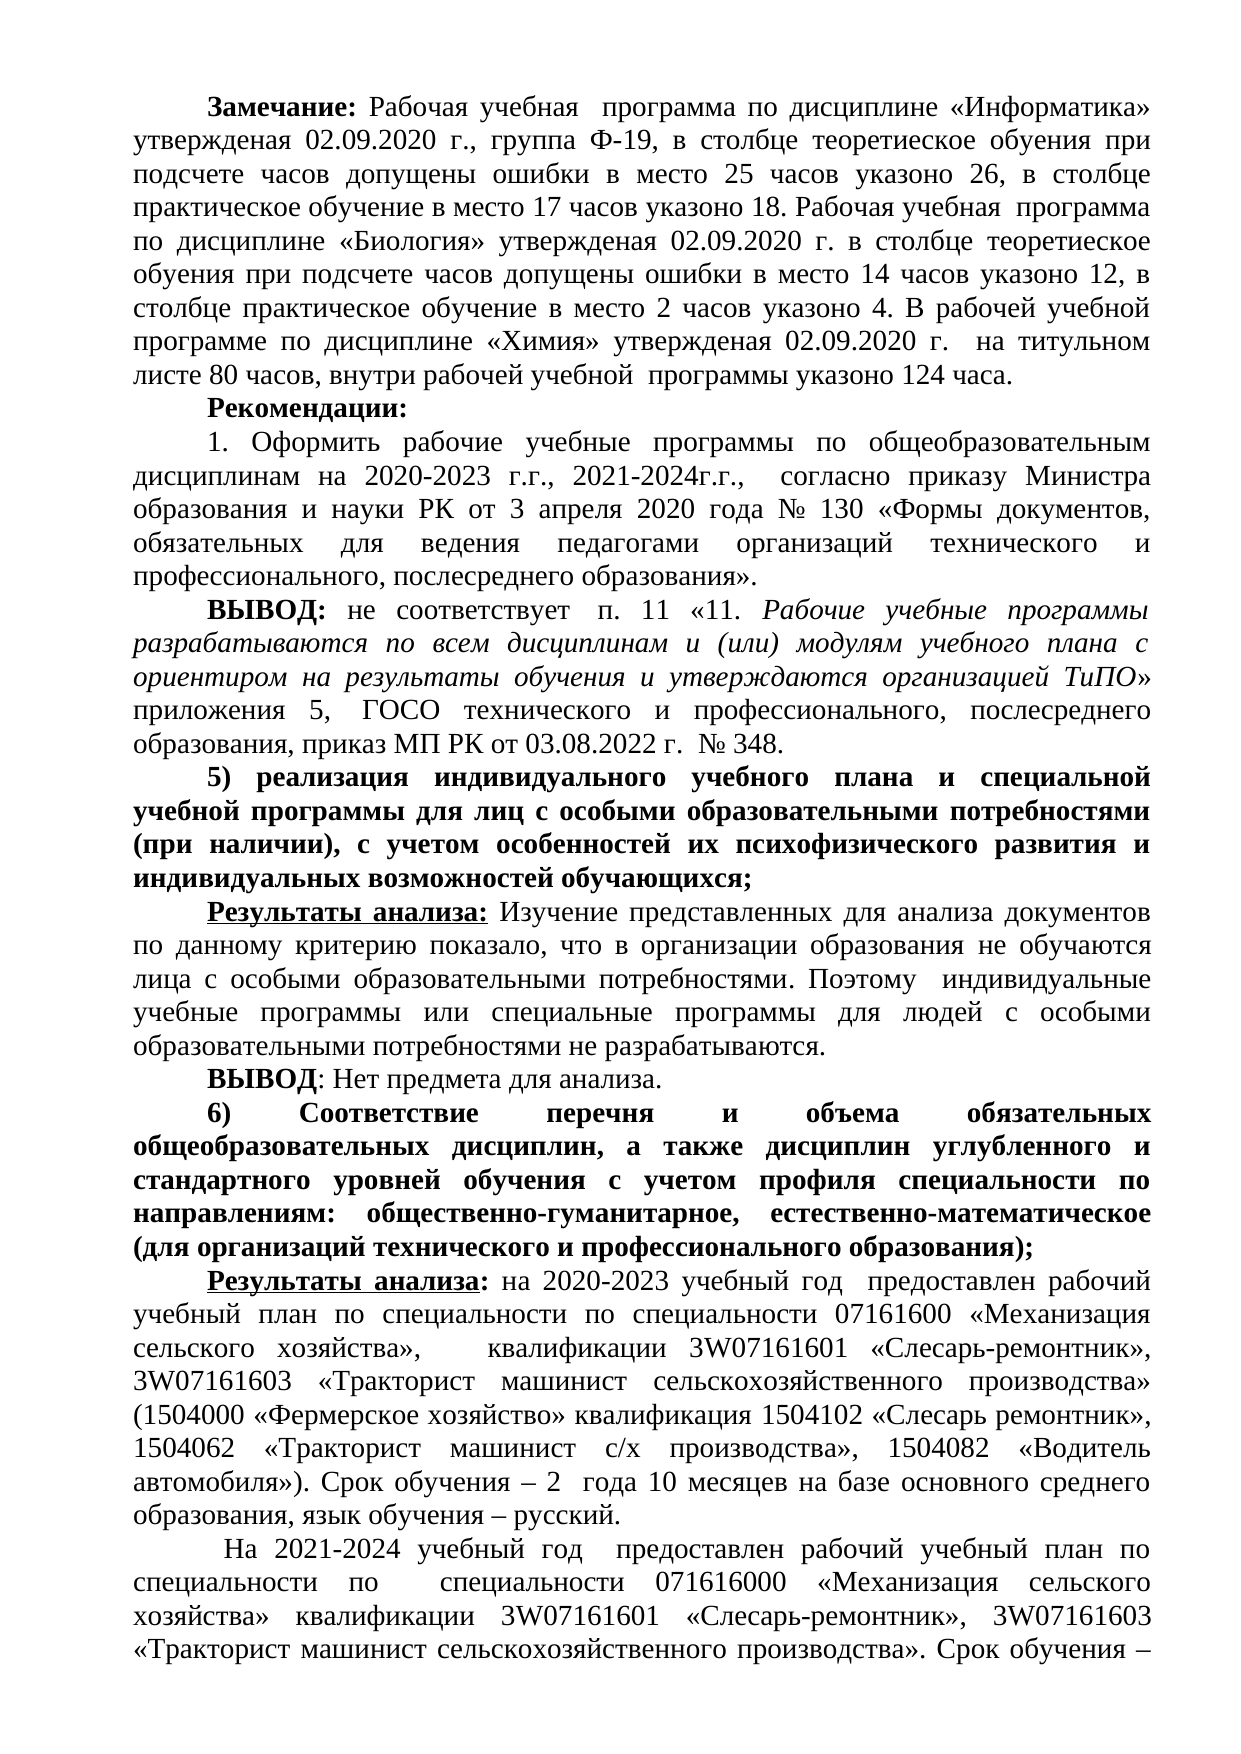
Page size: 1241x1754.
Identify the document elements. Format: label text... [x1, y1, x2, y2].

text Результаты анализа: на 2020-2023 учебный год предоставлен рабочий учебный план по специальности по специальности 07161600 «Механизация сельского хозяйства», квалификации 3W07161601 «Слесарь-ремонтник», 3W07161603 «Тракторист машинист сельскохозяйственного производства» (1504000 «Фермерское хозяйство» квалификация 1504102 «Слесарь ремонтник», 1504062 «Тракторист машинист с/х производства», 1504082 «Водитель автомобиля»). Срок обучения – 2 года 10 месяцев на базе основного среднего образования, язык обучения – русский. [133, 1263, 1152, 1531]
text Рекомендации: [133, 391, 1152, 424]
text 6) Соответствие перечня и объема обязательных общеобразовательных дисциплин, а также дисциплин углубленного и стандартного уровней обучения с учетом профиля специальности по направлениям: общественно-гуманитарное, естественно-математическое (для организаций технического и профессионального образования); [133, 1095, 1152, 1263]
text ВЫВОД: Нет предмета для анализа. [133, 1061, 1152, 1095]
text Замечание: Рабочая учебная программа по дисциплине «Информатика» утвержденая 02.09.2020 г., группа Ф-19, в столбце теоретиеское обуения при подсчете часов допущены ошибки в место 25 часов указоно 26, в столбце практическое обучение в место 17 часов указоно 18. Рабочая учебная программа по дисциплине «Биология» утвержденая 02.09.2020 г. в столбце теоретиеское обуения при подсчете часов допущены ошибки в место 14 часов указоно 12, в столбце практическое обучение в место 2 часов указоно 4. В рабочей учебной программе по дисциплине «Химия» утвержденая 02.09.2020 г. на титульном листе 80 часов, внутри рабочей учебной программы указоно 124 часа. [133, 89, 1152, 391]
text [133, 1531, 1152, 1665]
text 5) реализация индивидуального учебного плана и специальной учебной программы для лиц с особыми образовательными потребностями (при наличии), с учетом особенностей их психофизического развития и индивидуальных возможностей обучающихся; [133, 759, 1152, 894]
text Результаты анализа: Изучение представленных для анализа документов по данному критерию показало, что в организации образования не обучаются лица с особыми образовательными потребностями. Поэтому индивидуальные учебные программы или специальные программы для людей с особыми образовательными потребностями не разрабатываются. [133, 894, 1152, 1061]
text ВЫВОД: не соответствует п. 11 «11. Рабочие учебные программы разрабатываются по всем дисциплинам и (или) модулям учебного плана с ориентиром на результаты обучения и утверждаются организацией ТиПО» приложения 5, ГОСО технического и профессионального, послесреднего образования, приказ МП РК от 03.08.2022 г. № 348. [133, 592, 1152, 759]
